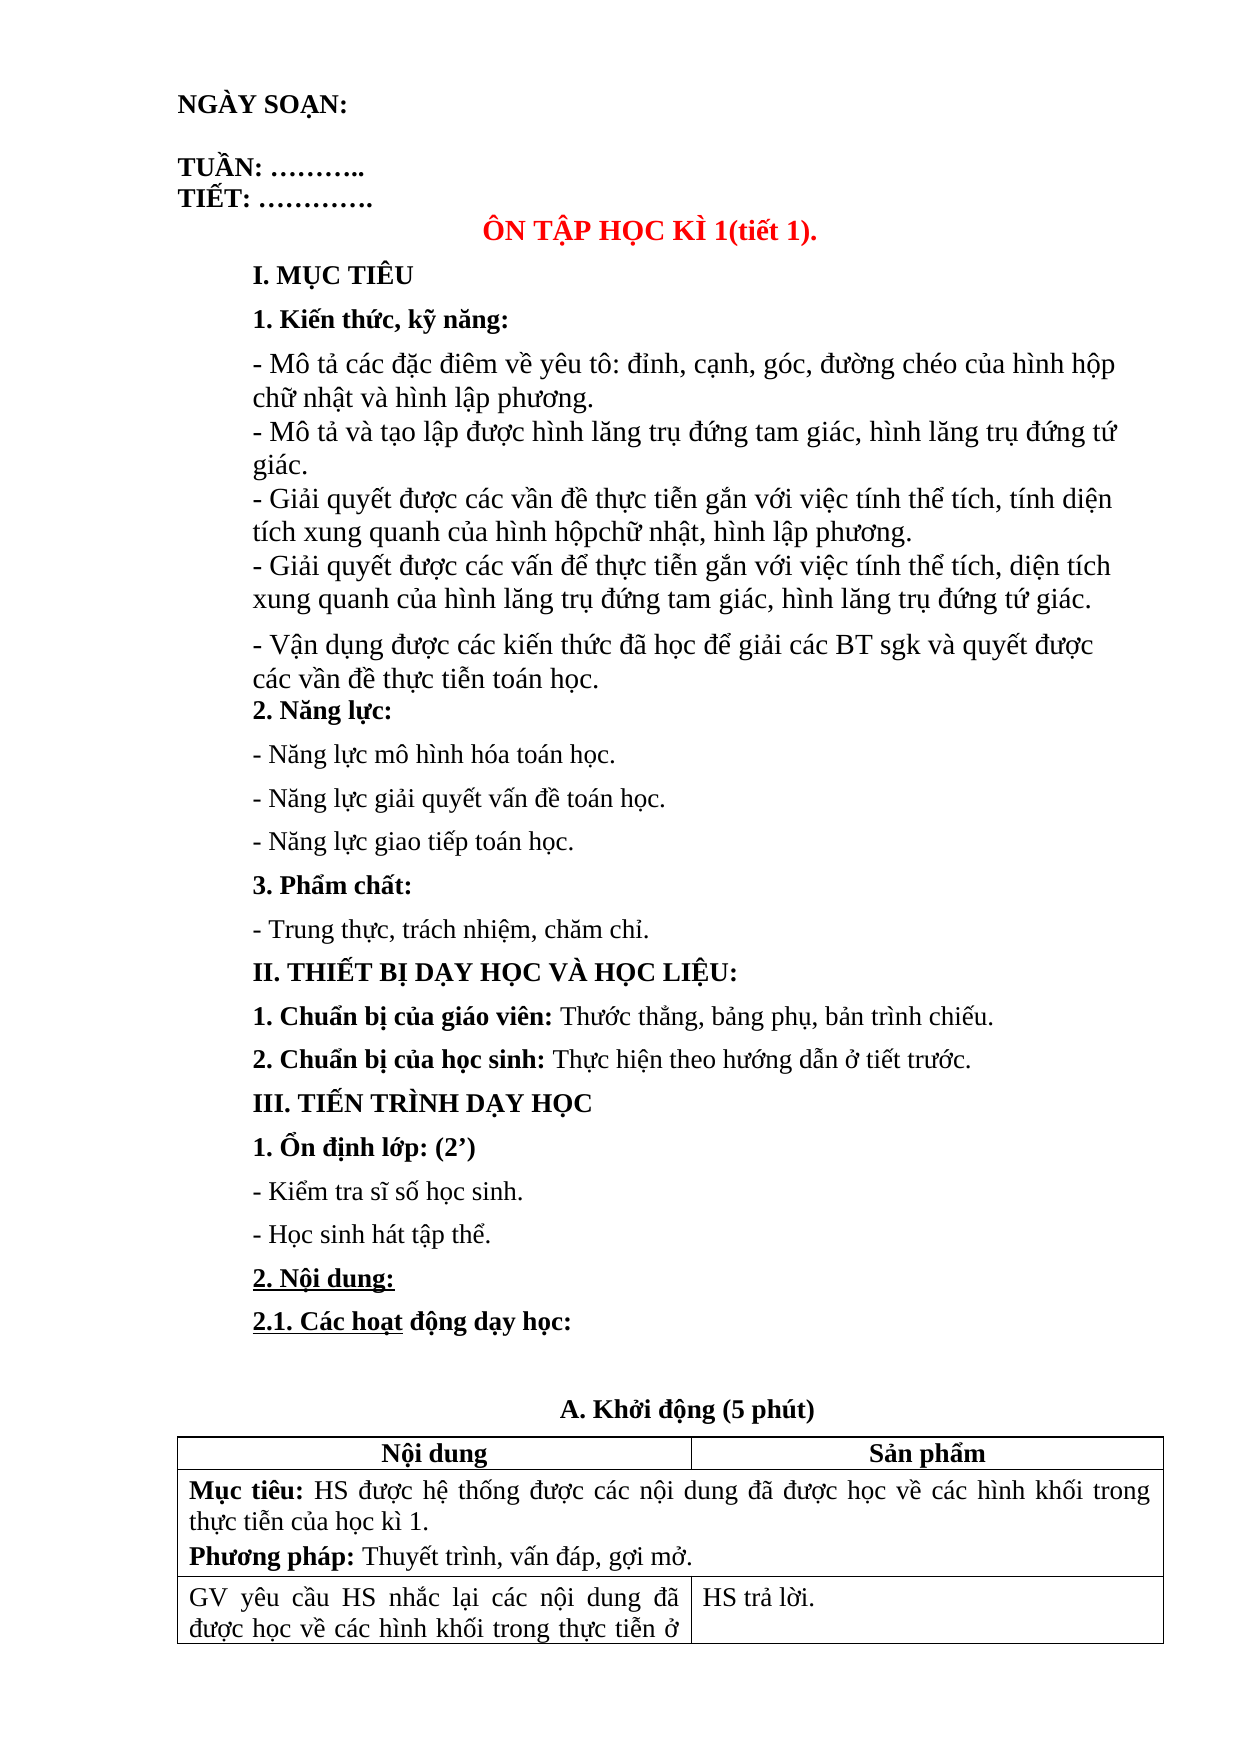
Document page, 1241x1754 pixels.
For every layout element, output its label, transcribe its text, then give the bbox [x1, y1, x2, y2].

text 1. Ổn định lớp: (2’) [177, 1131, 1122, 1162]
text 2. Chuẩn bị của học sinh: Thực hiện theo hướng dẫn ở tiết trước. [177, 1044, 1122, 1075]
table_header Sản phẩm [692, 1438, 1163, 1469]
text - Mô tả các đặc điêm về yêu tô: đỉnh, cạnh, góc, đường chéo của hình hộp chữ nhật và hình lập phương. - Mô tả và tạo lập được hình lăng trụ đứng tam giác, hình lăng trụ đứng tứ giác. - Giải quyết được các vần đề thực tiễn gắn với việc tính thể tích, tính diện tích xung quanh của hình hộpchữ nhật, hình lập phương. - Giải quyết được các vấn để thực tiễn gắn với việc tính thể tích, diện tích xung quanh của hình lăng trụ đứng tam giác, hình lăng trụ đứng tứ giác. [252, 347, 1122, 615]
text - Trung thực, trách nhiệm, chăm chỉ. [177, 913, 1122, 944]
text 1. Kiến thức, kỹ năng: [177, 303, 1122, 334]
text - Kiểm tra sĩ số học sinh. [177, 1174, 1122, 1206]
text TIẾT: …………. [177, 182, 1122, 213]
text - Năng lực giải quyết vấn đề toán học. [177, 782, 1122, 813]
text 1. Chuẩn bị của giáo viên: Thước thẳng, bảng phụ, bản trình chiếu. [177, 1000, 1122, 1031]
table_header Nội dung [178, 1438, 691, 1469]
text 2.1. Các hoạt động dạy học: [177, 1306, 1122, 1337]
text ÔN TẬP HỌC KÌ 1(tiết 1). [177, 213, 1122, 247]
text I. MỤC TIÊU [177, 259, 1122, 290]
text TUẦN: ……….. [177, 151, 1122, 182]
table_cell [178, 1577, 691, 1643]
text - Học sinh hát tập thể. [177, 1218, 1122, 1249]
text - Năng lực giao tiếp toán học. [177, 825, 1122, 857]
table_cell Mục tiêu: HS được hệ thống được các nội dung đã được học về các hình khối trong thực tiễn của học kì 1. Phương pháp: Thuyết trình, vấn đáp, gợi mở. [178, 1470, 1163, 1576]
text 3. Phẩm chất: [177, 869, 1122, 900]
text II. THIẾT BỊ DẠY HỌC VÀ HỌC LIỆU: [177, 956, 1122, 987]
text - Năng lực mô hình hóa toán học. [177, 738, 1122, 769]
text III. TIẾN TRÌNH DẠY HỌC [177, 1087, 1122, 1118]
text - Vận dụng được các kiến thức đã học để giải các BT sgk và quyết được các vần đề thực tiễn toán học. 2. Năng lực: [252, 627, 1122, 726]
text NGÀY SOẠN: [177, 89, 1122, 120]
text A. Khởi động (5 phút) [177, 1393, 1122, 1424]
text 2. Nội dung: [177, 1262, 1122, 1293]
table_cell HS trả lời. [692, 1577, 1163, 1643]
